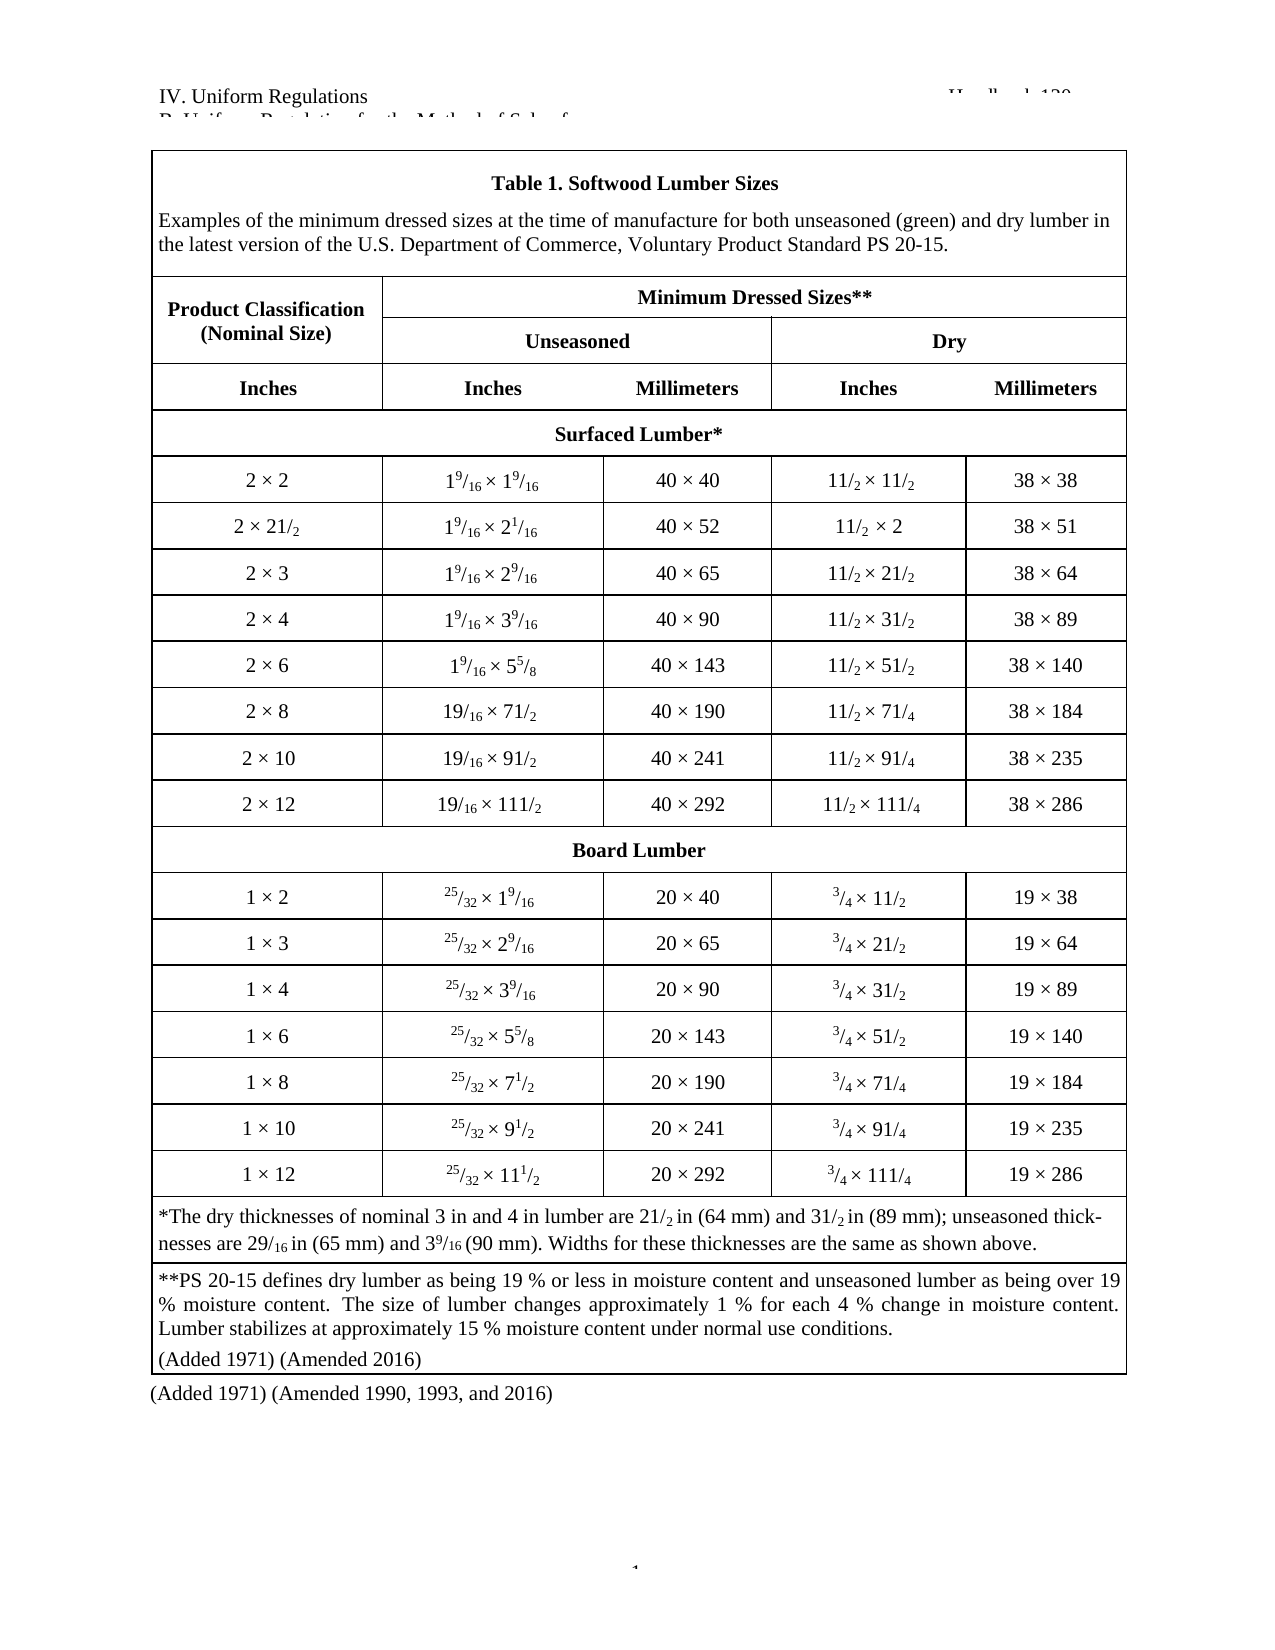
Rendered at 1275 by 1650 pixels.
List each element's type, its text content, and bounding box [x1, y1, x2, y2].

table_cell 19 × 286 [967, 1151, 1126, 1196]
table_cell 20 × 143 [604, 1012, 771, 1057]
table_cell 11/2 × 51/2 [772, 642, 965, 687]
table_cell Board Lumber [153, 827, 1126, 872]
table_cell 2 × 6 [153, 642, 382, 687]
table_cell Dry [772, 318, 1126, 363]
table_cell 38 × 235 [967, 735, 1126, 779]
table_cell 25/32 × 55/8 [383, 1012, 603, 1057]
table_cell 38 × 140 [967, 642, 1126, 687]
table_cell 3/4 × 51/2 [772, 1012, 965, 1057]
table_cell 25/32 × 19/16 [383, 873, 603, 918]
table_cell 38 × 38 [967, 457, 1126, 501]
table_cell 1 × 10 [153, 1105, 382, 1149]
table_header Table 1. Softwood Lumber Sizes Examples of the minimum dressed sizes at the time of manufacture for both unseasoned (green) and dry lumber in the latest version of the U.S. Department of Commerce, Voluntary Product Standard PS 20-15. [153, 151, 1126, 276]
table_cell 19/16 × 29/16 [383, 550, 603, 594]
table_cell 38 × 184 [967, 688, 1126, 733]
table_cell 40 × 52 [604, 503, 771, 548]
table_cell 1 × 8 [153, 1058, 382, 1103]
table_cell 11/2 × 2 [772, 503, 965, 548]
table_cell 19/16 × 111/2 [383, 781, 603, 826]
table_cell 19/16 × 21/16 [383, 503, 603, 548]
table_cell 25/32 × 29/16 [383, 920, 603, 964]
table_cell 19/16 × 39/16 [383, 596, 603, 640]
table_cell 38 × 64 [967, 550, 1126, 594]
table_cell 2 × 12 [153, 781, 382, 826]
table_cell 38 × 89 [967, 596, 1126, 640]
table_cell 20 × 40 [604, 873, 771, 918]
table_cell 40 × 190 [604, 688, 771, 733]
table_cell 20 × 292 [604, 1151, 771, 1196]
table_cell 19 × 38 [967, 873, 1126, 918]
table_cell 40 × 292 [604, 781, 771, 826]
table_cell 2 × 2 [153, 457, 382, 501]
table_cell 3/4 × 71/4 [772, 1058, 965, 1103]
table_cell 3/4 × 11/2 [772, 873, 965, 918]
table_cell 3/4 × 21/2 [772, 920, 965, 964]
table_cell **PS 20-15 defines dry lumber as being 19 % or less in moisture content and unseasoned lumber as being over 19 % moisture content. The size of lumber changes approximately 1 % for each 4 % change in moisture content. Lumber stabilizes at approximately 15 % moisture content under normal use conditions. (Added 1971) (Amended 2016) [153, 1264, 1126, 1373]
table_cell 1 × 4 [153, 966, 382, 1011]
table_cell 19/16 × 71/2 [383, 688, 603, 733]
table_cell 19/16 × 91/2 [383, 735, 603, 779]
table_cell 40 × 241 [604, 735, 771, 779]
table_cell 11/2 × 71/4 [772, 688, 965, 733]
table_cell 38 × 51 [967, 503, 1126, 548]
table_cell 40 × 143 [604, 642, 771, 687]
table_cell 11/2 × 91/4 [772, 735, 965, 779]
table_cell 25/32 × 91/2 [383, 1105, 603, 1149]
table_cell Unseasoned [383, 318, 771, 363]
table_cell 25/32 × 111/2 [383, 1151, 603, 1196]
table_cell 19 × 184 [967, 1058, 1126, 1103]
table_cell 1 × 6 [153, 1012, 382, 1057]
table_cell *The dry thicknesses of nominal 3 in and 4 in lumber are 21/2 in (64 mm) and 31/2 in (89 mm); unseasoned thick- nesses are 29/16 in (65 mm) and 39/16 (90 mm). Widths for these thicknesses are the same as shown above. [153, 1197, 1126, 1262]
table_cell 25/32 × 39/16 [383, 966, 603, 1011]
table_cell 19 × 89 [967, 966, 1126, 1011]
table_cell 38 × 286 [967, 781, 1126, 826]
table_cell 40 × 90 [604, 596, 771, 640]
table_cell 11/2 × 111/4 [772, 781, 965, 826]
table_cell Surfaced Lumber* [153, 411, 1126, 455]
table_cell 20 × 190 [604, 1058, 771, 1103]
table_cell 2 × 21/2 [153, 503, 382, 548]
table_cell 2 × 4 [153, 596, 382, 640]
table_cell 20 × 65 [604, 920, 771, 964]
table_cell 19 × 235 [967, 1105, 1126, 1149]
table_cell 1 × 12 [153, 1151, 382, 1196]
table_cell 2 × 8 [153, 688, 382, 733]
table_cell 20 × 241 [604, 1105, 771, 1149]
table_cell 19/16 × 55/8 [383, 642, 603, 687]
table_cell 25/32 × 71/2 [383, 1058, 603, 1103]
table_cell 19 × 64 [967, 920, 1126, 964]
table_cell 3/4 × 111/4 [772, 1151, 965, 1196]
table_cell 40 × 65 [604, 550, 771, 594]
table_cell 19 × 140 [967, 1012, 1126, 1057]
table_cell Minimum Dressed Sizes** [383, 277, 1126, 316]
table_cell 2 × 10 [153, 735, 382, 779]
table_cell Inches Millimeters [383, 364, 771, 409]
table_cell 2 × 3 [153, 550, 382, 594]
table_cell Inches [153, 364, 382, 409]
table_cell 11/2 × 21/2 [772, 550, 965, 594]
table_cell Inches Millimeters [772, 364, 1126, 409]
text (Added 1971) (Amended 1990, 1993, and 2016) [150, 1381, 1139, 1405]
table_cell 19/16 × 19/16 [383, 457, 603, 501]
table_cell 3/4 × 31/2 [772, 966, 965, 1011]
table_cell 11/2 × 11/2 [772, 457, 965, 501]
table_cell Product Classification (Nominal Size) [153, 277, 382, 363]
table_cell 11/2 × 31/2 [772, 596, 965, 640]
table_cell 1 × 3 [153, 920, 382, 964]
table_cell 40 × 40 [604, 457, 771, 501]
table_cell 3/4 × 91/4 [772, 1105, 965, 1149]
table_cell 20 × 90 [604, 966, 771, 1011]
table_cell 1 × 2 [153, 873, 382, 918]
